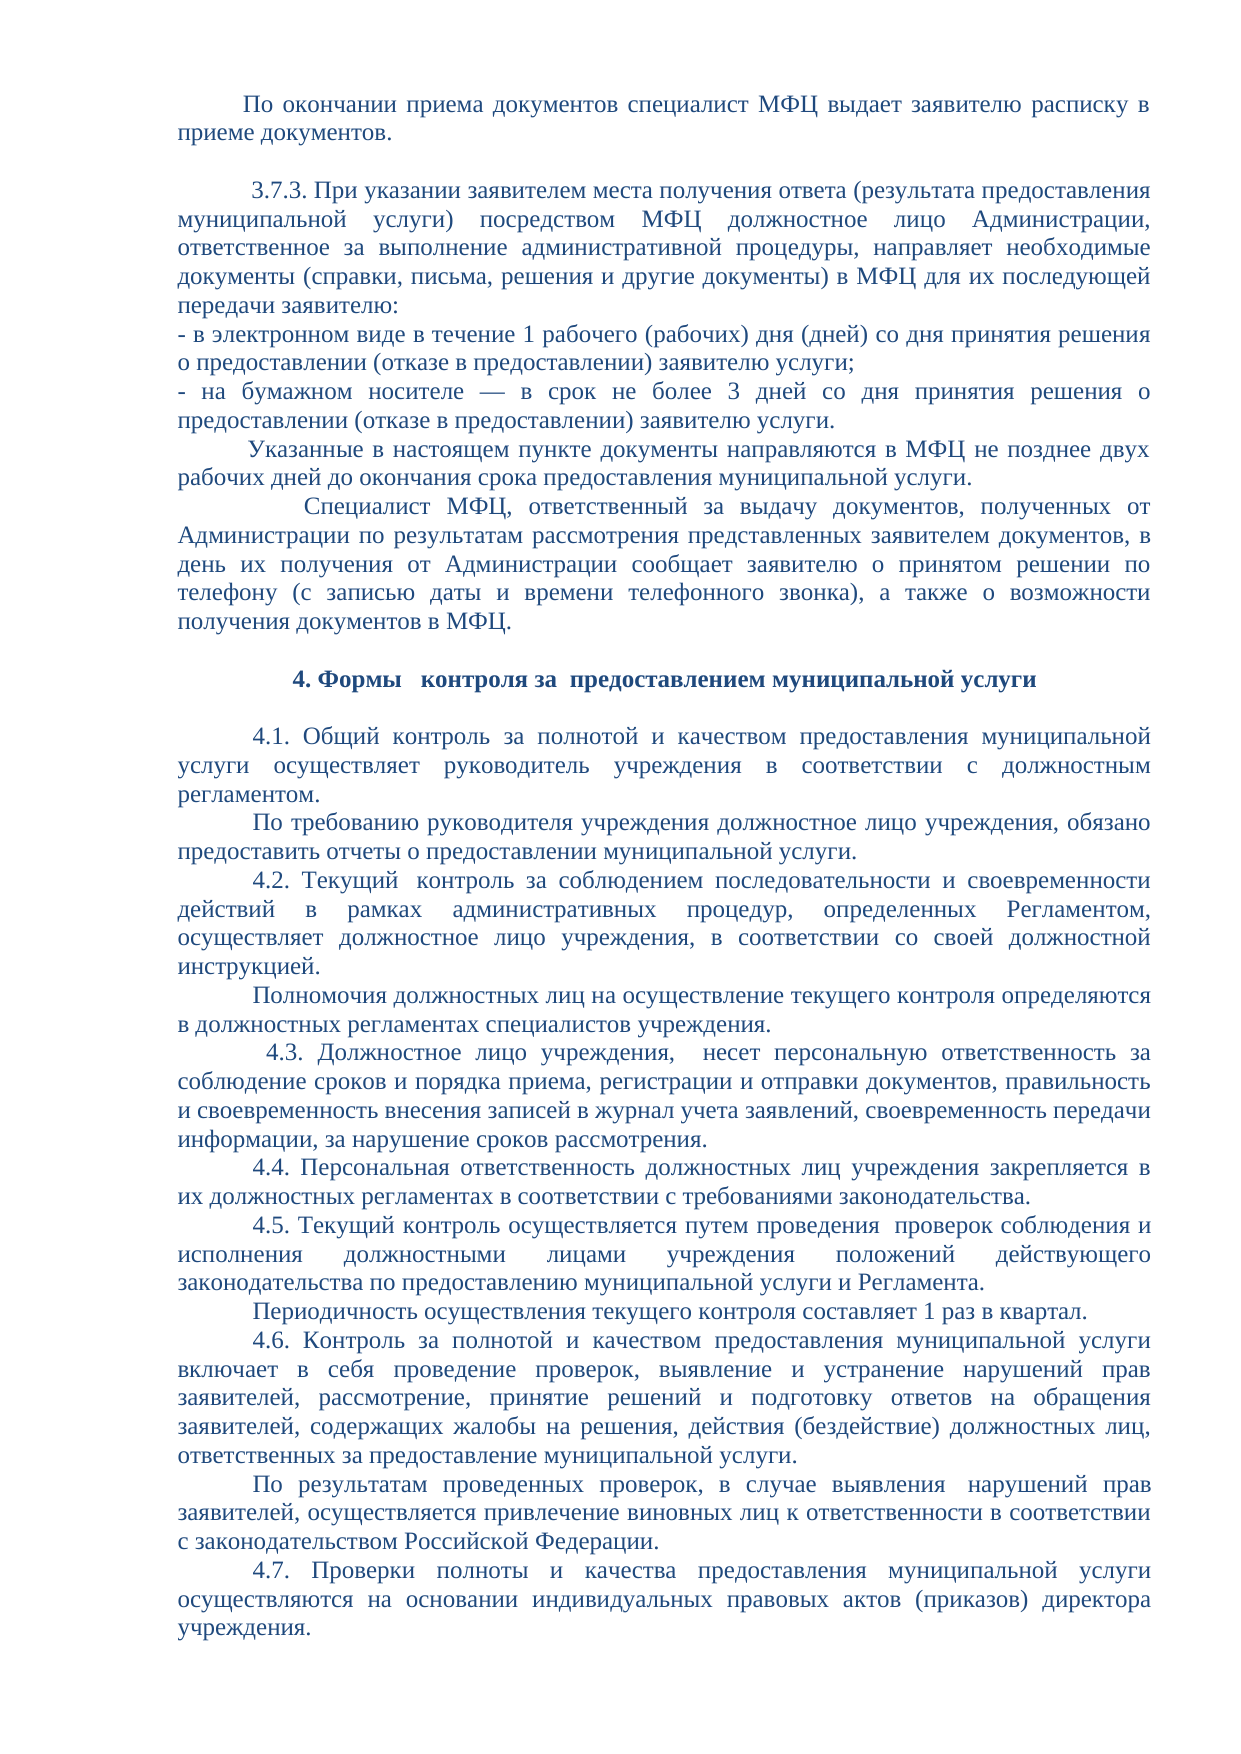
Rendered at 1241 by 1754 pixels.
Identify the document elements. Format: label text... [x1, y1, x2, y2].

text Периодичность осуществления текущего контроля составляет 1 раз в квартал. [177, 1296, 1152, 1325]
text 4.2. Текущий контроль за соблюдением последовательности и своевременности действий в рамках административных процедур, определенных Регламентом, осуществляет должностное лицо учреждения, в соответствии со своей должностной инструкцией. [177, 865, 1152, 980]
text - на бумажном носителе — в срок не более 3 дней со дня принятия решения о предоставлении (отказе в предоставлении) заявителю услуги. [177, 376, 1152, 434]
text 3.7.3. При указании заявителем места получения ответа (результата предоставления муниципальной услуги) посредством МФЦ должностное лицо Администрации, ответственное за выполнение административной процедуры, направляет необходимые документы (справки, письма, решения и другие документы) в МФЦ для их последующей передачи заявителю: [177, 175, 1152, 319]
text 4. Формы контроля за предоставлением муниципальной услуги [177, 664, 1152, 692]
text Полномочия должностных лиц на осуществление текущего контроля определяются в должностных регламентах специалистов учреждения. [177, 980, 1152, 1037]
text 4.5. Текущий контроль осуществляется путем проведения проверок соблюдения и исполнения должностными лицами учреждения положений действующего законодательства по предоставлению муниципальной услуги и Регламента. [177, 1210, 1152, 1296]
text Специалист МФЦ, ответственный за выдачу документов, полученных от Администрации по результатам рассмотрения представленных заявителем документов, в день их получения от Администрации сообщает заявителю о принятом решении по телефону (с записью даты и времени телефонного звонка), а также о возможности получения документов в МФЦ. [177, 491, 1152, 635]
text По результатам проведенных проверок, в случае выявления нарушений прав заявителей, осуществляется привлечение виновных лиц к ответственности в соответствии с законодательством Российской Федерации. [177, 1469, 1152, 1555]
text Указанные в настоящем пункте документы направляются в МФЦ не позднее двух рабочих дней до окончания срока предоставления муниципальной услуги. [177, 434, 1152, 491]
text 4.1. Общий контроль за полнотой и качеством предоставления муниципальной услуги осуществляет руководитель учреждения в соответствии с должностным регламентом. [177, 721, 1152, 807]
text - в электронном виде в течение 1 рабочего (рабочих) дня (дней) со дня принятия решения о предоставлении (отказе в предоставлении) заявителю услуги; [177, 319, 1152, 376]
text 4.4. Персональная ответственность должностных лиц учреждения закрепляется в их должностных регламентах в соответствии с требованиями законодательства. [177, 1152, 1152, 1210]
text 4.3. Должностное лицо учреждения, несет персональную ответственность за соблюдение сроков и порядка приема, регистрации и отправки документов, правильность и своевременность внесения записей в журнал учета заявлений, своевременность передачи информации, за нарушение сроков рассмотрения. [177, 1037, 1152, 1152]
text По требованию руководителя учреждения должностное лицо учреждения, обязано предоставить отчеты о предоставлении муниципальной услуги. [177, 807, 1152, 865]
text 4.7. Проверки полноты и качества предоставления муниципальной услуги осуществляются на основании индивидуальных правовых актов (приказов) директора учреждения. [177, 1555, 1152, 1641]
text 4.6. Контроль за полнотой и качеством предоставления муниципальной услуги включает в себя проведение проверок, выявление и устранение нарушений прав заявителей, рассмотрение, принятие решений и подготовку ответов на обращения заявителей, содержащих жалобы на решения, действия (бездействие) должностных лиц, ответственных за предоставление муниципальной услуги. [177, 1325, 1152, 1469]
text По окончании приема документов специалист МФЦ выдает заявителю расписку в приеме документов. [177, 89, 1152, 146]
